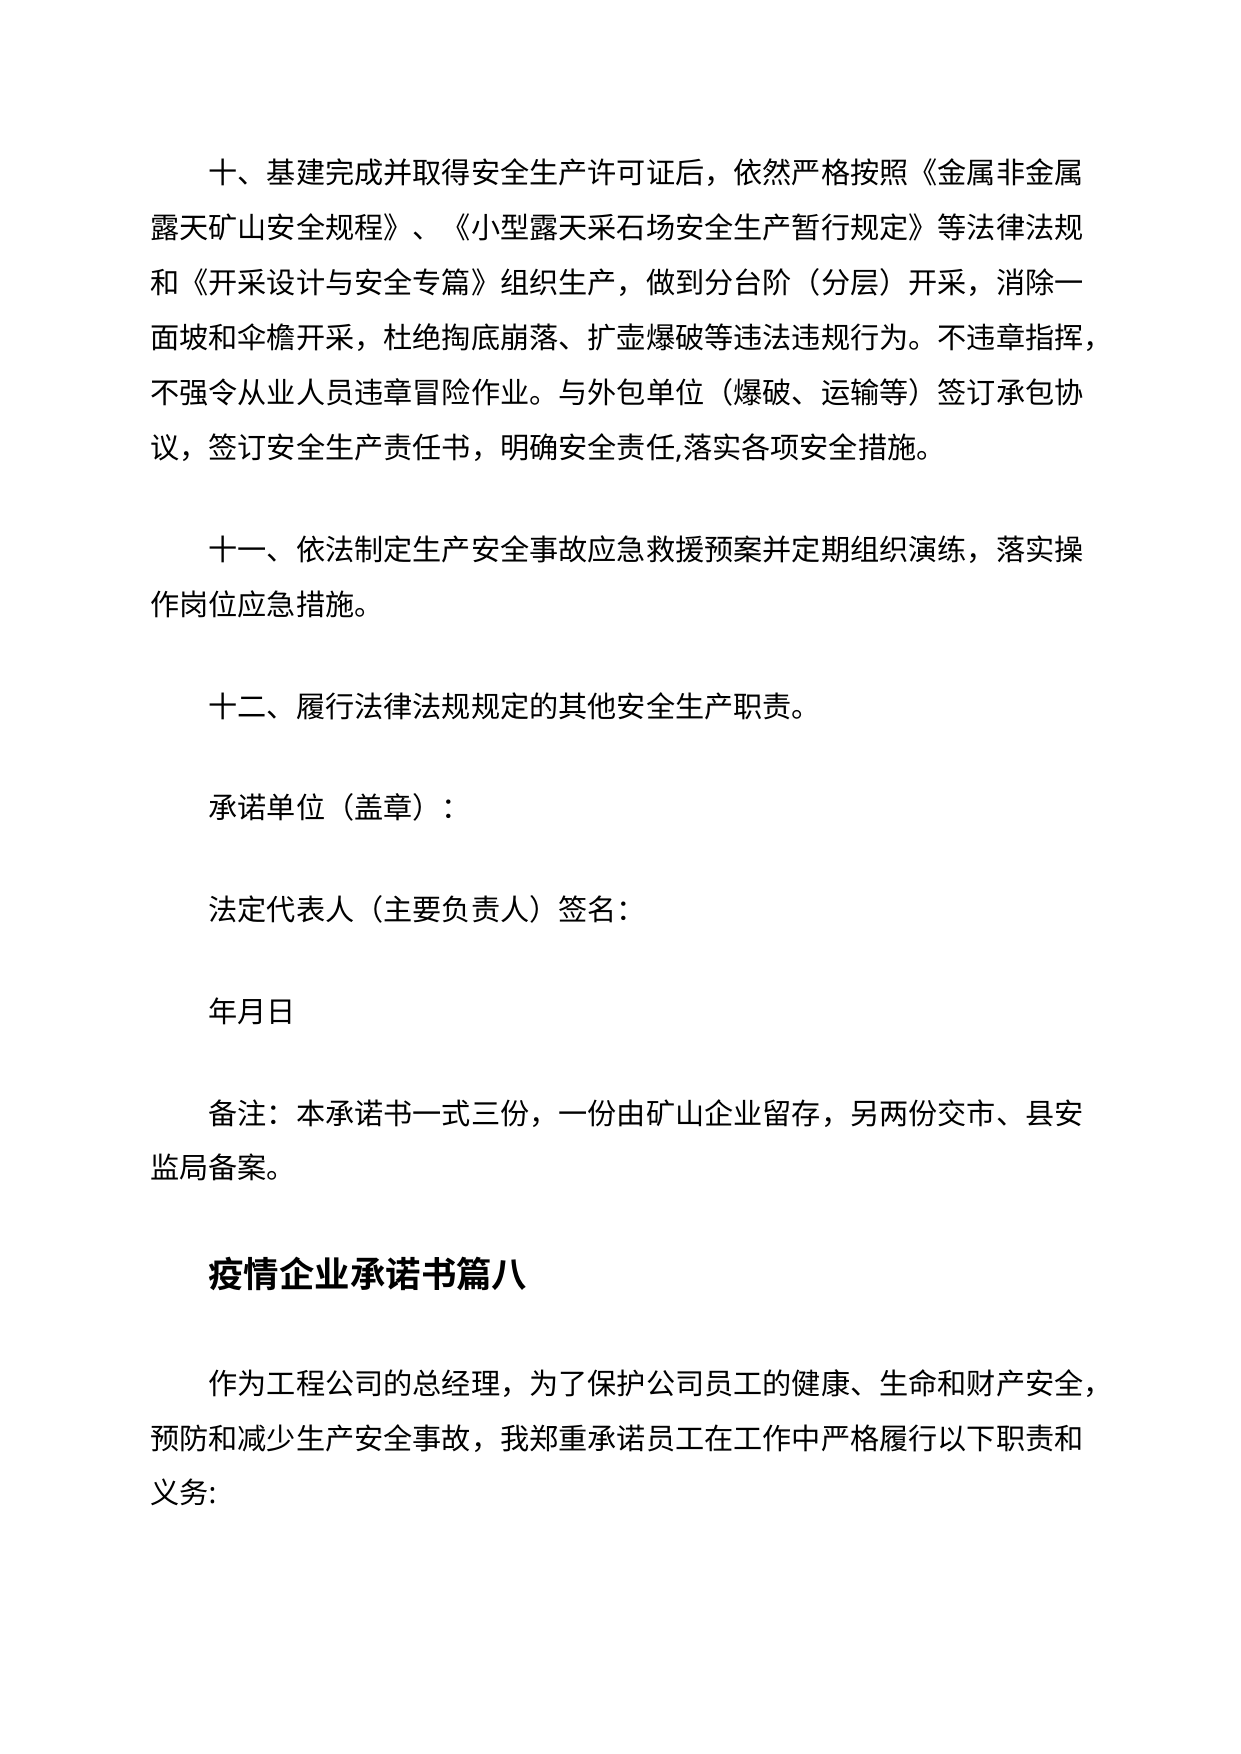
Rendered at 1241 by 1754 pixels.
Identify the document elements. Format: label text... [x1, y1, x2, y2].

text 十二、履行法律法规规定的其他安全生产职责。 [150, 683, 1090, 725]
text 十、基建完成并取得安全生产许可证后，依然严格按照《金属非金属露天矿山安全规程》、《小型露天采石场安全生产暂行规定》等法律法规和《开采设计与安全专篇》组织生产，做到分台阶（分层）开采，消除一面坡和伞檐开采，杜绝掏底崩落、扩壶爆破等违法违规行为。不违章指挥，不强令从业人员违章冒险作业。与外包单位（爆破、运输等）签订承包协议，签订安全生产责任书，明确安全责任,落实各项安全措施。 [150, 150, 1090, 467]
text 作为工程公司的总经理，为了保护公司员工的健康、生命和财产安全，预防和减少生产安全事故，我郑重承诺员工在工作中严格履行以下职责和义务: [150, 1360, 1090, 1512]
text 疫情企业承诺书篇八 [150, 1247, 1090, 1298]
text 承诺单位（盖章）： [150, 785, 1090, 827]
text 法定代表人（主要负责人）签名： [150, 887, 1090, 929]
text 备注：本承诺书一式三份，一份由矿山企业留存，另两份交市、县安监局备案。 [150, 1090, 1090, 1187]
text 年月日 [150, 988, 1090, 1031]
text 十一、依法制定生产安全事故应急救援预案并定期组织演练，落实操作岗位应急措施。 [150, 526, 1090, 624]
